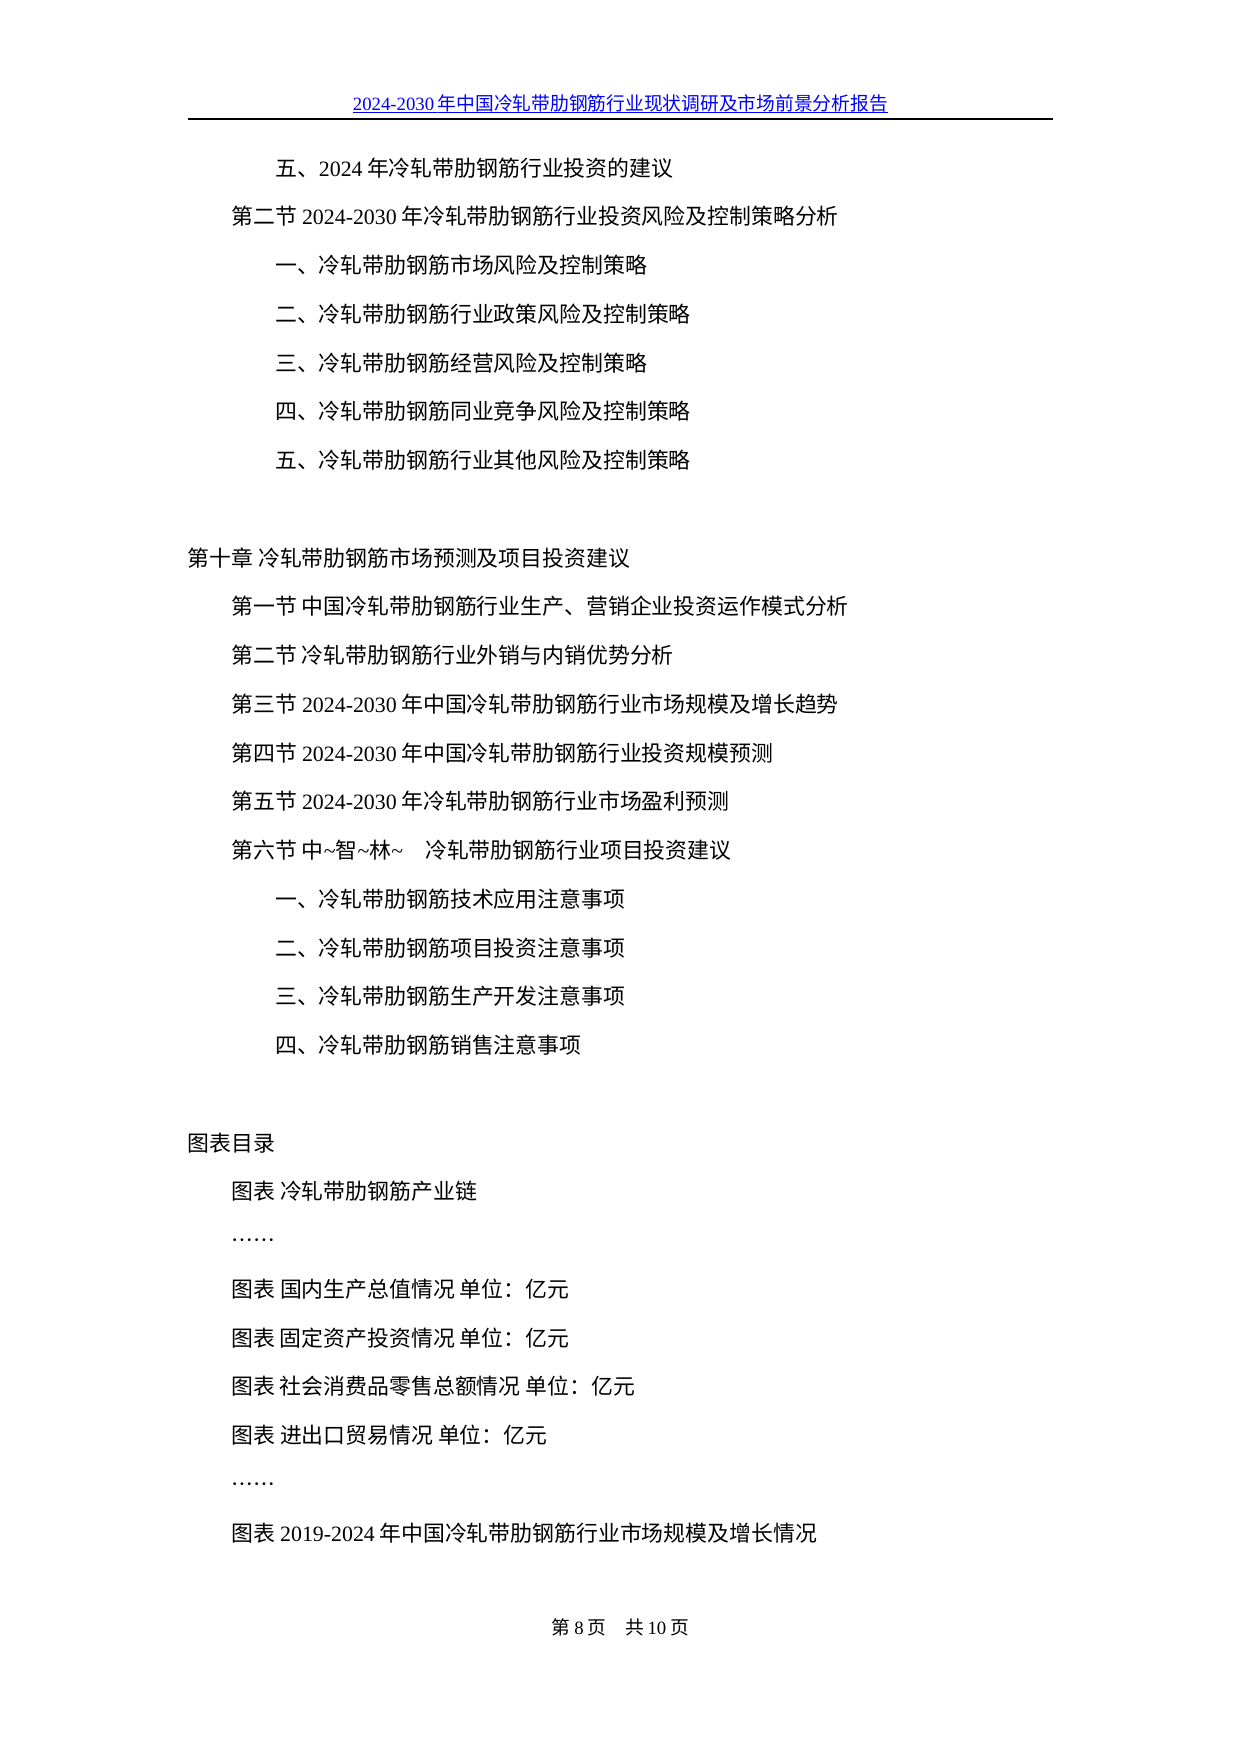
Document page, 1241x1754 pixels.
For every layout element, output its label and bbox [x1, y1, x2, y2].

text [187, 150, 1053, 1548]
